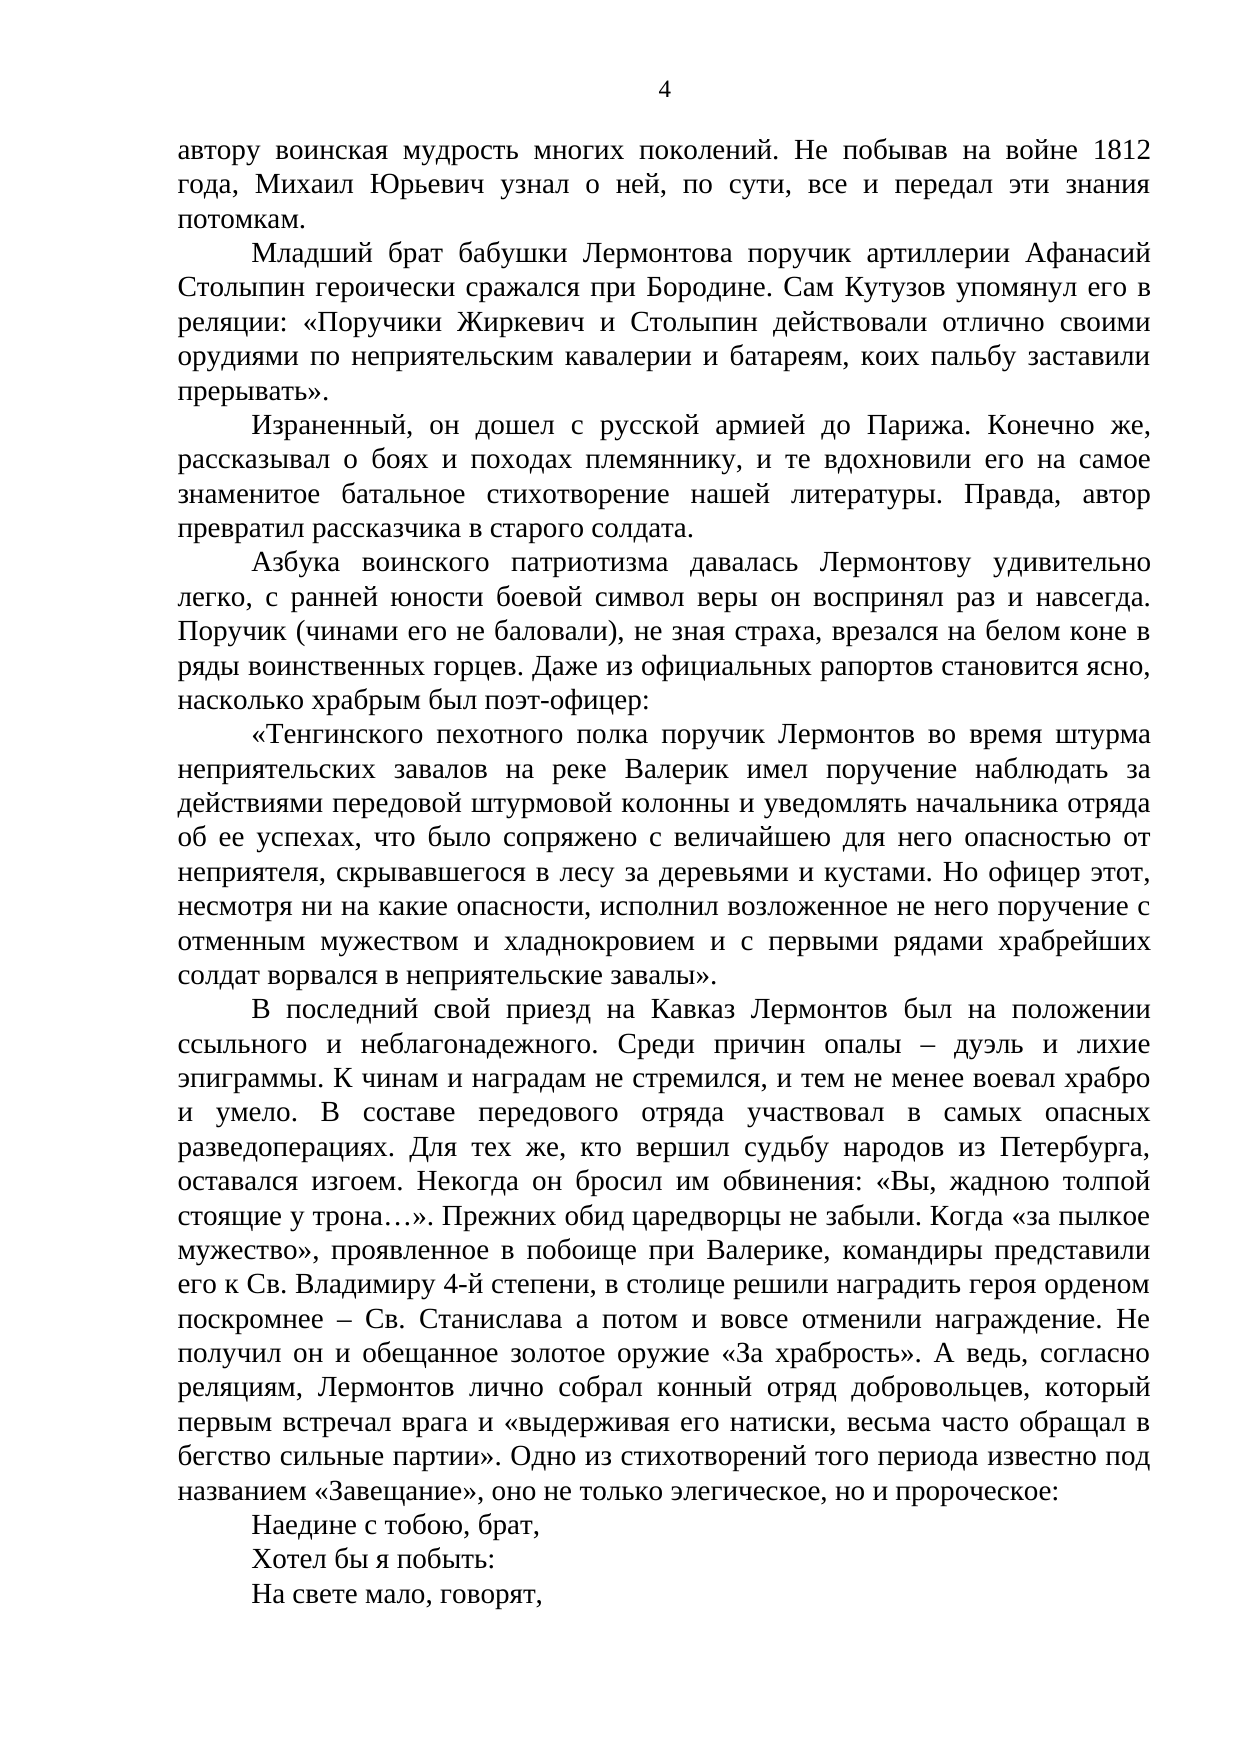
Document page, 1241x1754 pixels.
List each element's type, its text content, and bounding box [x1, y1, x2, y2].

text «Тенгинского пехотного полка поручик Лермонтов во время штурма неприятельских завалов на реке Валерик имел поручение наблюдать за действиями передовой штурмовой колонны и уведомлять начальника отряда об ее успехах, что было сопряжено с величайшею для него опасностью от неприятеля, скрывавшегося в лесу за деревьями и кустами. Но офицер этот, несмотря ни на какие опасности, исполнил возложенное не него поручение с отменным мужеством и хладнокровием и с первыми рядами храбрейших солдат ворвался в неприятельские завалы». [177, 716, 1152, 991]
text Младший брат бабушки Лермонтова поручик артиллерии Афанасий Столыпин героически сражался при Бородине. Сам Кутузов упомянул его в реляции: «Поручики Жиркевич и Столыпин действовали отлично своими орудиями по неприятельским кавалерии и батареям, коих пальбу заставили прерывать». [177, 234, 1152, 406]
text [177, 131, 1152, 234]
text В последний свой приезд на Кавказ Лермонтов был на положении ссыльного и неблагонадежного. Среди причин опалы – дуэль и лихие эпиграммы. К чинам и наградам не стремился, и тем не менее воевал храбро и умело. В составе передового отряда участвовал в самых опасных разведоперациях. Для тех же, кто вершил судьбу народов из Петербурга, оставался изгоем. Некогда он бросил им обвинения: «Вы, жадною толпой стоящие у трона…». Прежних обид царедворцы не забыли. Когда «за пылкое мужество», проявленное в побоище при Валерике, командиры представили его к Св. Владимиру 4-й степени, в столице решили наградить героя орденом поскромнее – Св. Станислава а потом и вовсе отменили награждение. Не получил он и обещанное золотое оружие «За храбрость». А ведь, согласно реляциям, Лермонтов лично собрал конный отряд добровольцев, который первым встречал врага и «выдерживая его натиски, весьма часто обращал в бегство сильные партии». Одно из стихотворений того периода известно под названием «Завещание», оно не только элегическое, но и пророческое: [177, 991, 1152, 1506]
text Азбука воинского патриотизма давалась Лермонтову удивительно легко, с ранней юности боевой символ веры он воспринял раз и навсегда. Поручик (чинами его не баловали), не зная страха, врезался на белом коне в ряды воинственных горцев. Даже из официальных рапортов становится ясно, насколько храбрым был поэт-офицер: [177, 544, 1152, 716]
text Хотел бы я побыть: [177, 1541, 1152, 1575]
text Израненный, он дошел с русской армией до Парижа. Конечно же, рассказывал о боях и походах племяннику, и те вдохновили его на самое знаменитое батальное стихотворение нашей литературы. Правда, автор превратил рассказчика в старого солдата. [177, 406, 1152, 544]
text На свете мало, говорят, [177, 1575, 1152, 1609]
text Наедине с тобою, брат, [177, 1506, 1152, 1541]
